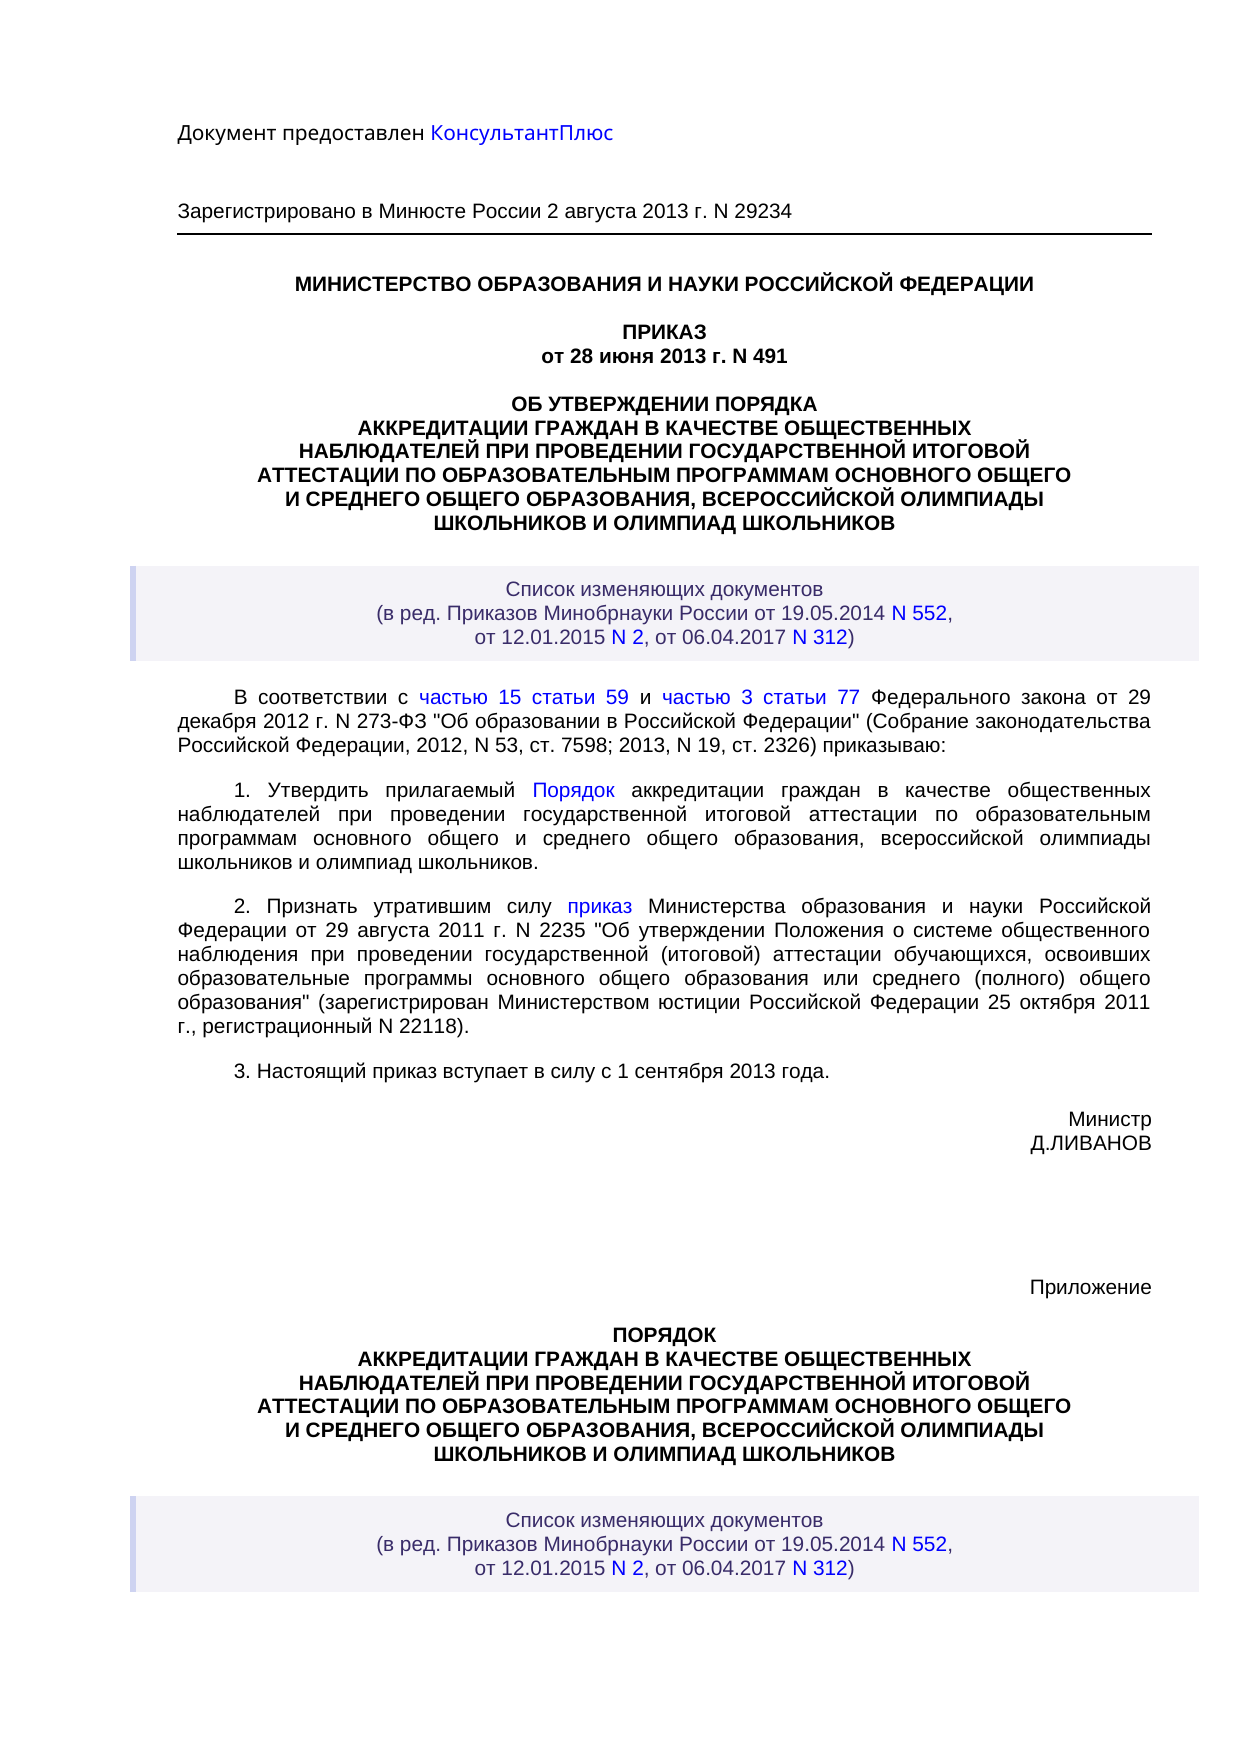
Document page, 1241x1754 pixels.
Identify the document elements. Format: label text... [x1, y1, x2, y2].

text Приложение [177, 1274, 1152, 1298]
title НАБЛЮДАТЕЛЕЙ ПРИ ПРОВЕДЕНИИ ГОСУДАРСТВЕННОЙ ИТОГОВОЙ [177, 1370, 1152, 1394]
title АТТЕСТАЦИИ ПО ОБРАЗОВАТЕЛЬНЫМ ПРОГРАММАМ ОСНОВНОГО ОБЩЕГО [177, 1394, 1152, 1418]
table_header Список изменяющих документов (в ред. Приказов Минобрнауки России от 19.05.2014 N 552, от 12.01.2015 N 2, от 06.04.2017 N 312) [136, 1496, 1193, 1592]
text 3. Настоящий приказ вступает в силу с 1 сентября 2013 года. [177, 1059, 1152, 1083]
title АТТЕСТАЦИИ ПО ОБРАЗОВАТЕЛЬНЫМ ПРОГРАММАМ ОСНОВНОГО ОБЩЕГО [177, 463, 1152, 487]
title И СРЕДНЕГО ОБЩЕГО ОБРАЗОВАНИЯ, ВСЕРОССИЙСКОЙ ОЛИМПИАДЫ [177, 1418, 1152, 1442]
title Документ предоставлен КонсультантПлюс [177, 118, 1152, 175]
title ОБ УТВЕРЖДЕНИИ ПОРЯДКА [177, 391, 1152, 415]
text Д.ЛИВАНОВ [177, 1131, 1152, 1155]
title НАБЛЮДАТЕЛЕЙ ПРИ ПРОВЕДЕНИИ ГОСУДАРСТВЕННОЙ ИТОГОВОЙ [177, 439, 1152, 463]
table_header Список изменяющих документов (в ред. Приказов Минобрнауки России от 19.05.2014 N 552, от 12.01.2015 N 2, от 06.04.2017 N 312) [136, 566, 1193, 661]
title И СРЕДНЕГО ОБЩЕГО ОБРАЗОВАНИЯ, ВСЕРОССИЙСКОЙ ОЛИМПИАДЫ [177, 487, 1152, 511]
title от 28 июня 2013 г. N 491 [177, 343, 1152, 367]
title ПРИКАЗ [177, 319, 1152, 343]
title ШКОЛЬНИКОВ И ОЛИМПИАД ШКОЛЬНИКОВ [177, 511, 1152, 535]
text 2. Признать утратившим силу приказ Министерства образования и науки Российской Федерации от 29 августа 2011 г. N 2235 "Об утверждении Положения о системе общественного наблюдения при проведении государственной (итоговой) аттестации обучающихся, освоивших образовательные программы основного общего образования или среднего (полного) общего образования" (зарегистрирован Министерством юстиции Российской Федерации 25 октября 2011 г., регистрационный N 22118). [177, 894, 1152, 1038]
text В соответствии с частью 15 статьи 59 и частью 3 статьи 77 Федерального закона от 29 декабря 2012 г. N 273-ФЗ "Об образовании в Российской Федерации" (Собрание законодательства Российской Федерации, 2012, N 53, ст. 7598; 2013, N 19, ст. 2326) приказываю: [177, 685, 1152, 757]
title МИНИСТЕРСТВО ОБРАЗОВАНИЯ И НАУКИ РОССИЙСКОЙ ФЕДЕРАЦИИ [177, 272, 1152, 296]
title АККРЕДИТАЦИИ ГРАЖДАН В КАЧЕСТВЕ ОБЩЕСТВЕННЫХ [177, 415, 1152, 439]
text Зарегистрировано в Минюсте России 2 августа 2013 г. N 29234 [177, 199, 1152, 223]
text Министр [177, 1107, 1152, 1131]
title ПОРЯДОК [177, 1322, 1152, 1346]
title ШКОЛЬНИКОВ И ОЛИМПИАД ШКОЛЬНИКОВ [177, 1442, 1152, 1466]
text 1. Утвердить прилагаемый Порядок аккредитации граждан в качестве общественных наблюдателей при проведении государственной итоговой аттестации по образовательным программам основного общего и среднего общего образования, всероссийской олимпиады школьников и олимпиад школьников. [177, 778, 1152, 873]
title АККРЕДИТАЦИИ ГРАЖДАН В КАЧЕСТВЕ ОБЩЕСТВЕННЫХ [177, 1346, 1152, 1370]
